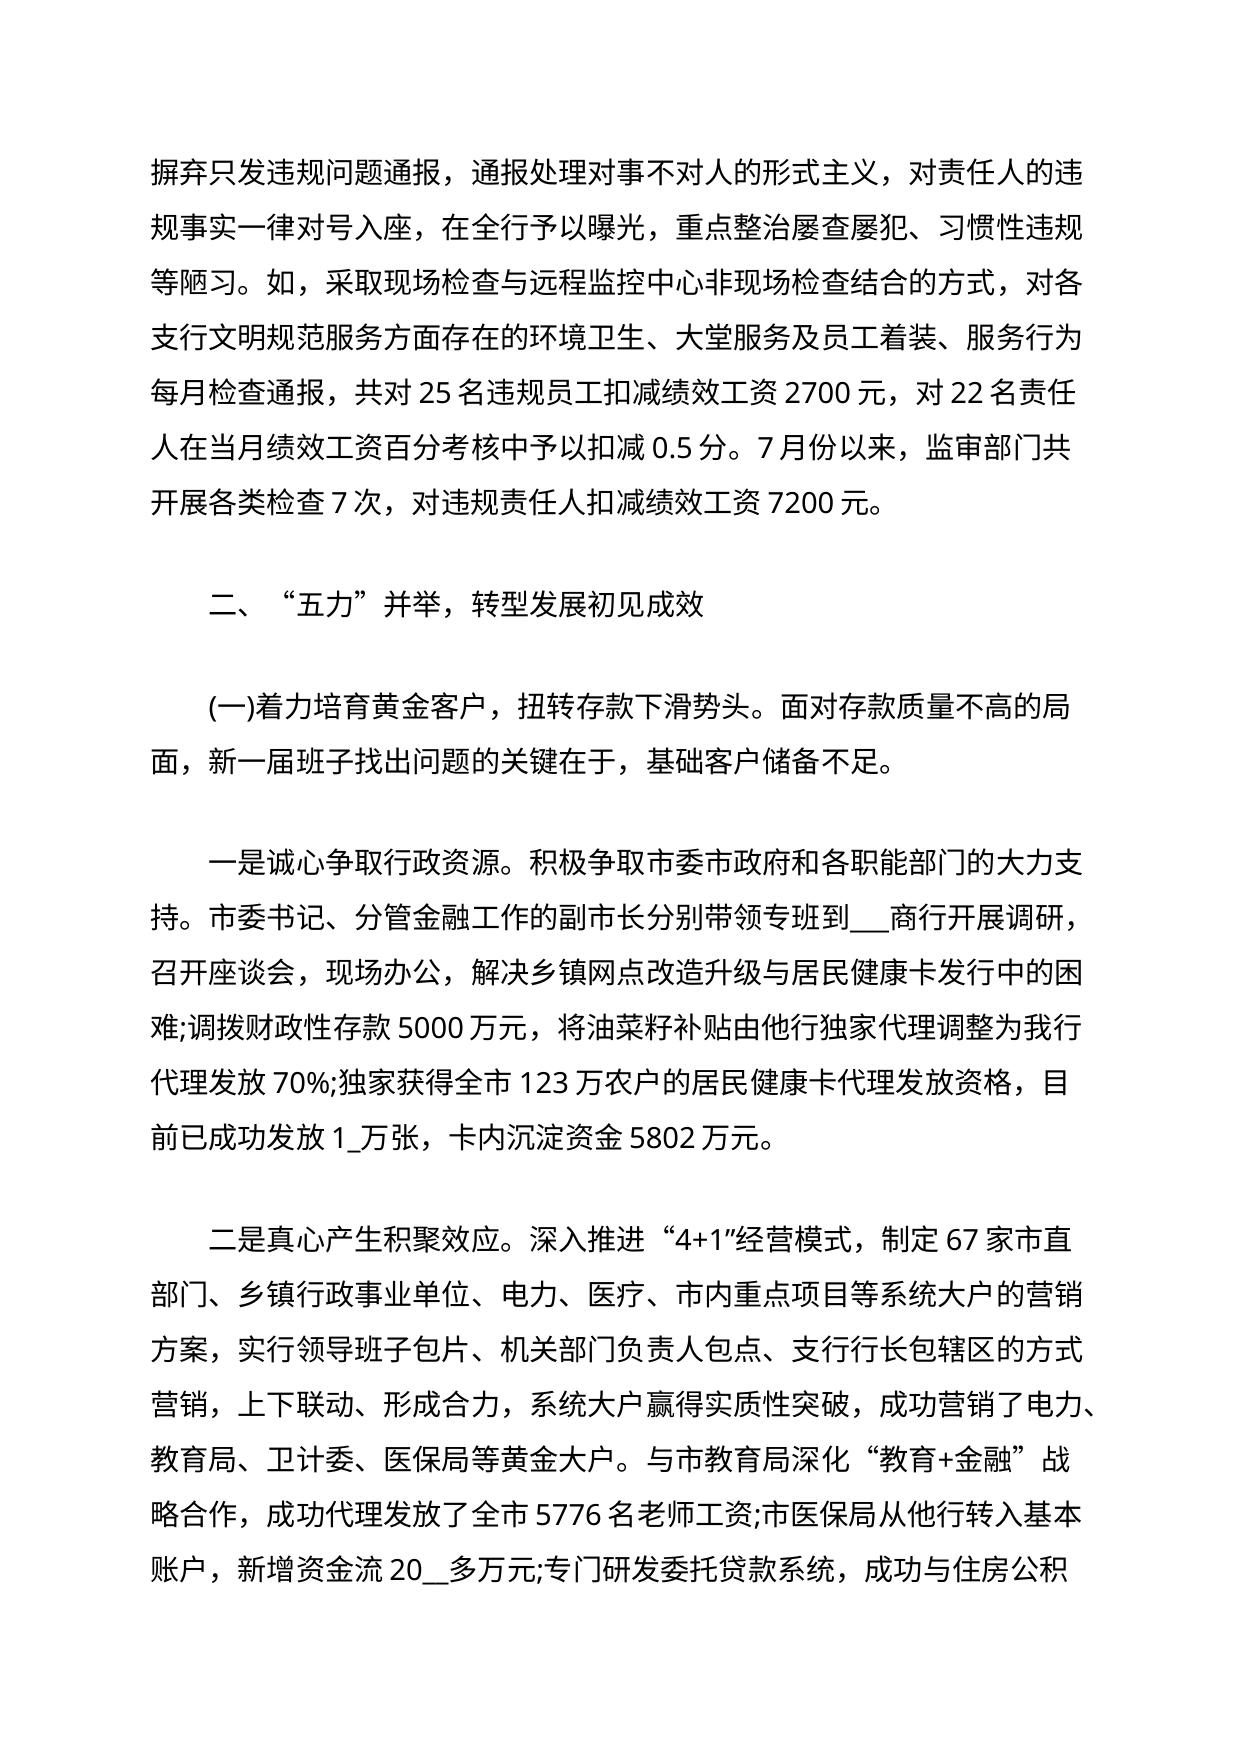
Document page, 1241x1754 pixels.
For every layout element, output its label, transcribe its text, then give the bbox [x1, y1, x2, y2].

text 二、“五力”并举，转型发展初见成效 [150, 582, 1090, 624]
text (一)着力培育黄金客户，扭转存款下滑势头。面对存款质量不高的局面，新一届班子找出问题的关键在于，基础客户储备不足。 [150, 683, 1090, 781]
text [150, 150, 1090, 522]
text 一是诚心争取行政资源。积极争取市委市政府和各职能部门的大力支持。市委书记、分管金融工作的副市长分别带领专班到___商行开展调研，召开座谈会，现场办公，解决乡镇网点改造升级与居民健康卡发行中的困难;调拨财政性存款5000万元，将油菜籽补贴由他行独家代理调整为我行代理发放70%;独家获得全市123万农户的居民健康卡代理发放资格，目前已成功发放1_万张，卡内沉淀资金5802万元。 [150, 840, 1090, 1157]
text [150, 1217, 1090, 1589]
